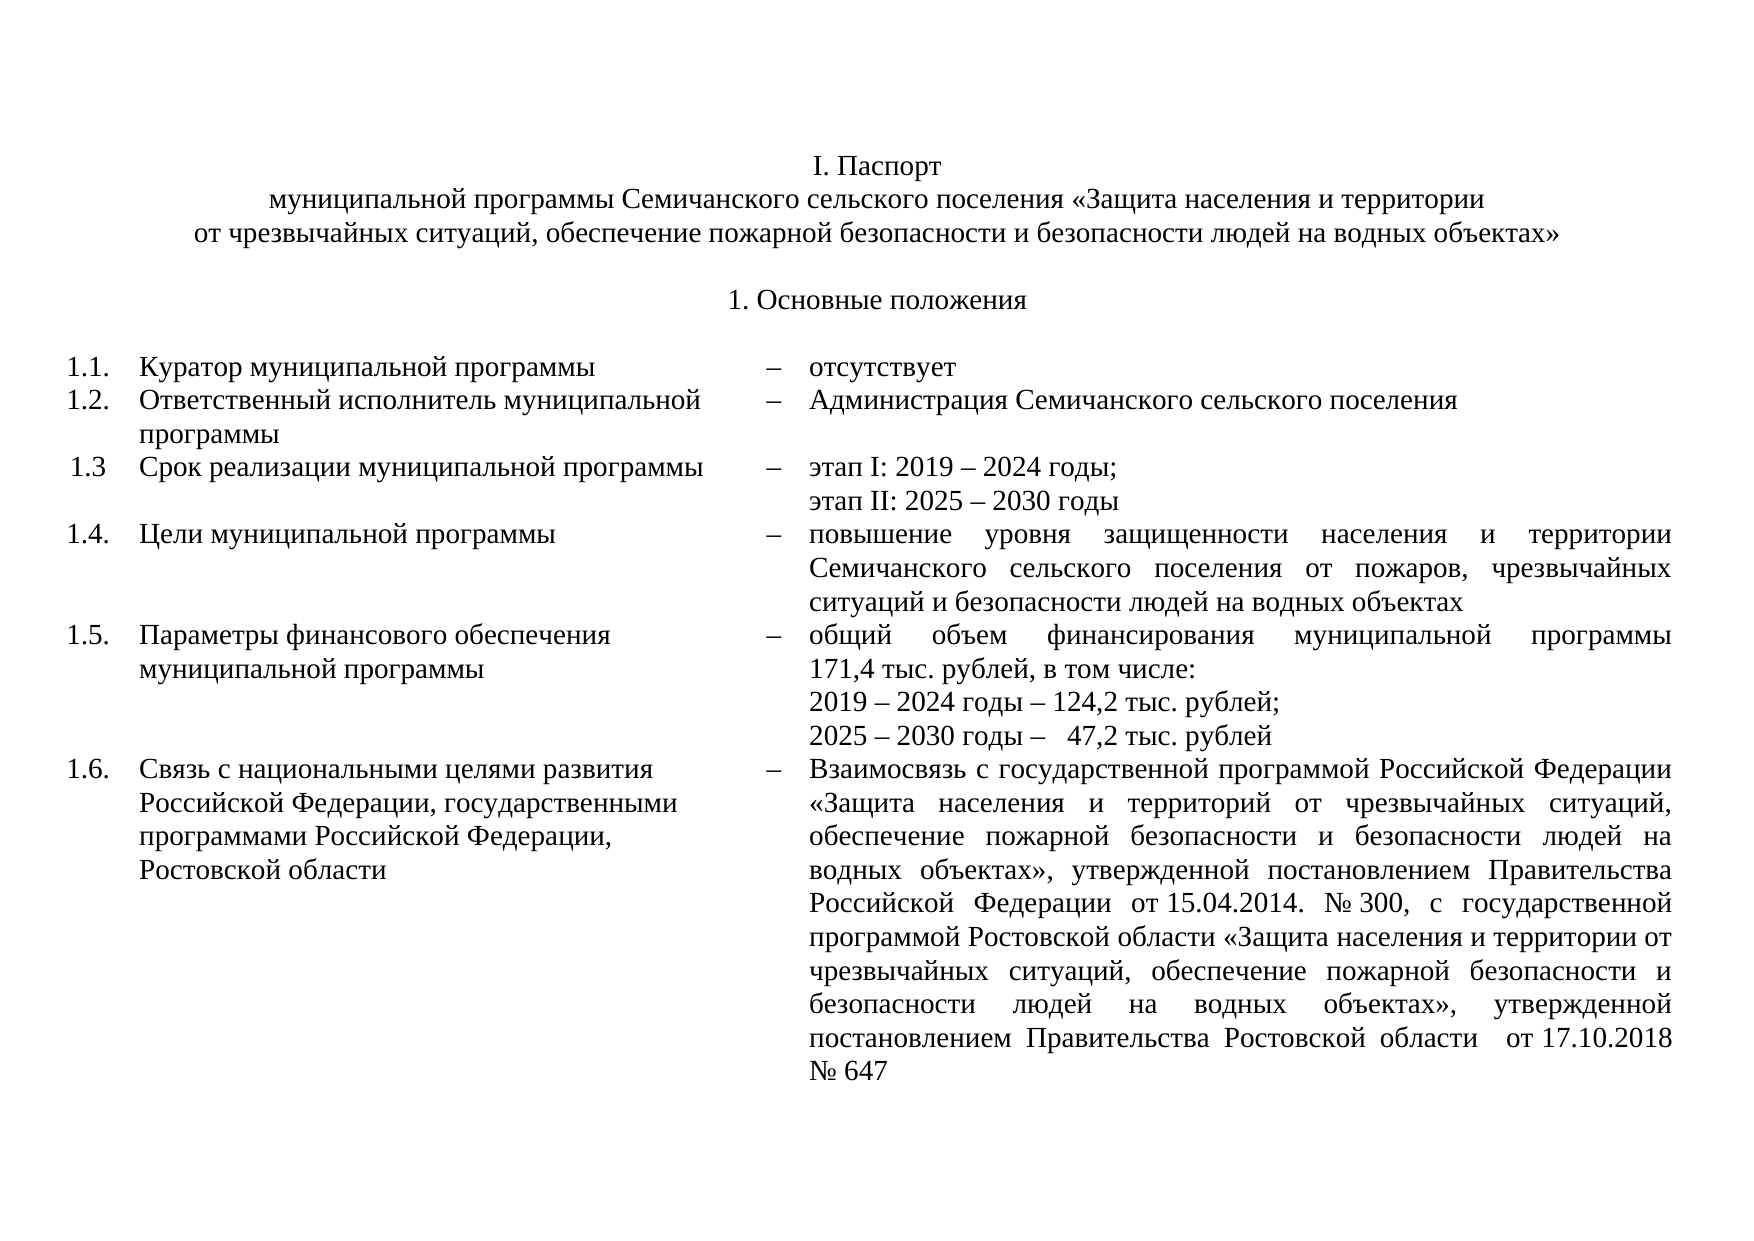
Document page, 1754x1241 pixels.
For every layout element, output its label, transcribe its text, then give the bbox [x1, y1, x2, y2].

table_cell этап I: 2019 – 2024 годы; этап II: 2025 – 2030 годы [798, 450, 1684, 517]
table_cell 1.4. [48, 517, 128, 617]
table_cell – [750, 450, 798, 517]
table_cell общий объем финансирования муниципальной программы 171,4 тыс. рублей, в том числе: 2019 – 2024 годы – 124,2 тыс. рублей; 2025 – 2030 годы – 47,2 тыс. рублей [798, 617, 1684, 751]
table_header 1.1. [48, 349, 128, 382]
table_cell Параметры финансового обеспечения муниципальной программы [128, 617, 750, 751]
table_header – [750, 349, 798, 382]
table_cell Цели муниципальной программы [128, 517, 750, 617]
table_cell 1.6. [48, 751, 128, 1120]
table_cell – [750, 751, 798, 1120]
table_cell – [750, 383, 798, 449]
table_cell – [750, 617, 798, 751]
table_cell 1.5. [48, 617, 128, 751]
table_cell Администрация Семичанского сельского поселения [798, 383, 1684, 449]
table_cell Срок реализации муниципальной программы [128, 450, 750, 517]
text от чрезвычайных ситуаций, обеспечение пожарной безопасности и безопасности людей на водных объектах» [59, 215, 1695, 248]
table_cell 1.3 [48, 450, 128, 517]
table_cell – [750, 517, 798, 617]
table_cell 1.2. [48, 383, 128, 449]
table_cell Взаимосвязь с государственной программой Российской Федерации «Защита населения и территорий от чрезвычайных ситуаций, обеспечение пожарной безопасности и безопасности людей на водных объектах», утвержденной постановлением Правительства Российской Федерации от 15.04.2014. № 300, с государственной программой Ростовской области «Защита населения и территории от чрезвычайных ситуаций, обеспечение пожарной безопасности и безопасности людей на водных объектах», утвержденной постановлением Правительства Ростовской области от 17.10.2018 № 647 [798, 751, 1684, 1120]
table_cell повышение уровня защищенности населения и территории Семичанского сельского поселения от пожаров, чрезвычайных ситуаций и безопасности людей на водных объектах [798, 517, 1684, 617]
table_header отсутствует [798, 349, 1684, 382]
text 1. Основные положения [59, 282, 1695, 315]
text муниципальной программы Семичанского сельского поселения «Защита населения и территории [59, 181, 1695, 215]
text I. Паспорт [59, 148, 1695, 181]
table_cell Ответственный исполнитель муниципальной программы [128, 383, 750, 449]
table_cell Связь с национальными целями развития Российской Федерации, государственными программами Российской Федерации, Ростовской области [128, 751, 750, 1120]
table_header Куратор муниципальной программы [128, 349, 750, 382]
